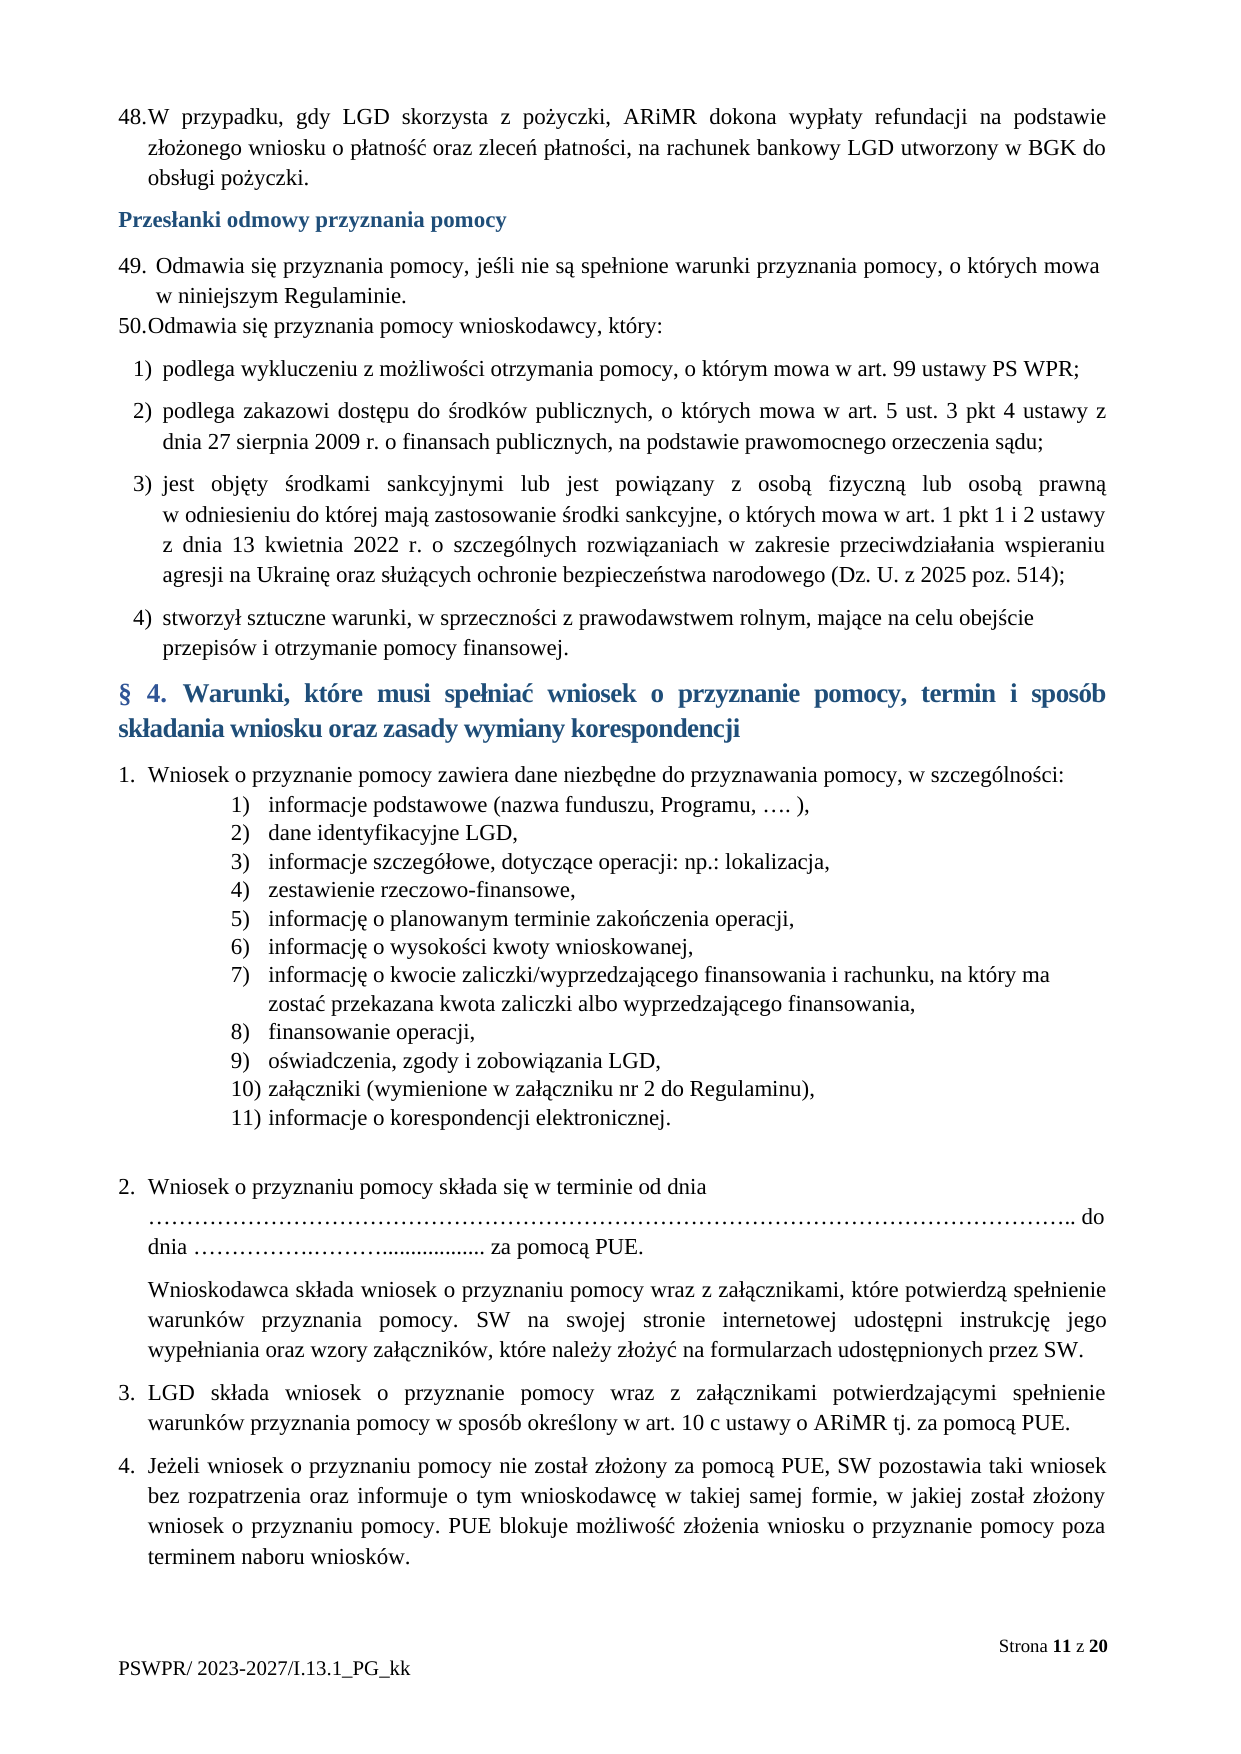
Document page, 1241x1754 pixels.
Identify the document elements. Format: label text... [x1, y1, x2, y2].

list informację o wysokości kwoty wnioskowanej, [231, 933, 1107, 959]
list informacje o korespondencji elektronicznej. [231, 1104, 1107, 1130]
list Odmawia się przyznania pomocy, jeśli nie są spełnione warunki przyznania pomocy, o których mowa w niniejszym Regulaminie. [118, 252, 1107, 308]
list informacje podstawowe (nazwa funduszu, Programu, …. ), [231, 791, 1107, 817]
list LGD składa wniosek o przyznanie pomocy wraz z załącznikami potwierdzającymi spełnienie warunków przyznania pomocy w sposób określony w art. 10 c ustawy o ARiMR tj. za pomocą PUE. [118, 1379, 1107, 1436]
list Wniosek o przyznaniu pomocy składa się w terminie od dnia ………………………………………………………………………………………………………….. do dnia …………….……….................. za pomocą PUE. [118, 1173, 1107, 1260]
text Przesłanki odmowy przyznania pomocy [118, 207, 1107, 233]
list informację o planowanym terminie zakończenia operacji, [231, 904, 1107, 931]
list informacje szczegółowe, dotyczące operacji: np.: lokalizacja, [231, 848, 1107, 874]
list oświadczenia, zgody i zobowiązania LGD, [231, 1047, 1107, 1073]
list jest objęty środkami sankcyjnymi lub jest powiązany z osobą fizyczną lub osobą prawną w odniesieniu do której mają zastosowanie środki sankcyjne, o których mowa w art. 1 pkt 1 i 2 ustawy z dnia 13 kwietnia 2022 r. o szczególnych rozwiązaniach w zakresie przeciwdziałania wspieraniu agresji na Ukrainę oraz służących ochronie bezpieczeństwa narodowego (Dz. U. z 2025 poz. 514); [133, 470, 1107, 587]
list załączniki (wymienione w załączniku nr 2 do Regulaminu), [231, 1075, 1107, 1102]
list podlega zakazowi dostępu do środków publicznych, o których mowa w art. 5 ust. 3 pkt 4 ustawy z dnia 27 sierpnia 2009 r. o finansach publicznych, na podstawie prawomocnego orzeczenia sądu; [133, 397, 1107, 454]
list W przypadku, gdy LGD skorzysta z pożyczki, ARiMR dokona wypłaty refundacji na podstawie złożonego wniosku o płatność oraz zleceń płatności, na rachunek bankowy LGD utworzony w BGK do obsługi pożyczki. [118, 103, 1107, 190]
list informację o kwocie zaliczki/wyprzedzającego finansowania i rachunku, na który ma zostać przekazana kwota zaliczki albo wyprzedzającego finansowania, [231, 961, 1107, 1016]
list finansowanie operacji, [231, 1018, 1107, 1045]
list Wniosek o przyznanie pomocy zawiera dane niezbędne do przyznawania pomocy, w szczególności: [118, 761, 1107, 787]
list Wnioskodawca składa wniosek o przyznaniu pomocy wraz z załącznikami, które potwierdzą spełnienie warunków przyznania pomocy. SW na swojej stronie internetowej udostępni instrukcję jego wypełniania oraz wzory załączników, które należy złożyć na formularzach udostępnionych przez SW. [148, 1276, 1107, 1363]
list Jeżeli wniosek o przyznaniu pomocy nie został złożony za pomocą PUE, SW pozostawia taki wniosek bez rozpatrzenia oraz informuje o tym wnioskodawcę w takiej samej formie, w jakiej został złożony wniosek o przyznaniu pomocy. PUE blokuje możliwość złożenia wniosku o przyznanie pomocy poza terminem naboru wniosków. [118, 1452, 1107, 1569]
list zestawienie rzeczowo-finansowe, [231, 876, 1107, 902]
list dane identyfikacyjne LGD, [231, 819, 1107, 846]
list podlega wykluczeniu z możliwości otrzymania pomocy, o którym mowa w art. 99 ustawy PS WPR; [133, 355, 1107, 381]
list stworzył sztuczne warunki, w sprzeczności z prawodawstwem rolnym, mające na celu obejście przepisów i otrzymanie pomocy finansowej. [133, 604, 1107, 660]
text § 4. Warunki, które musi spełniać wniosek o przyznanie pomocy, termin i sposób składania wniosku oraz zasady wymiany korespondencji [118, 677, 1107, 743]
list Odmawia się przyznania pomocy wnioskodawcy, który: [118, 312, 1107, 338]
